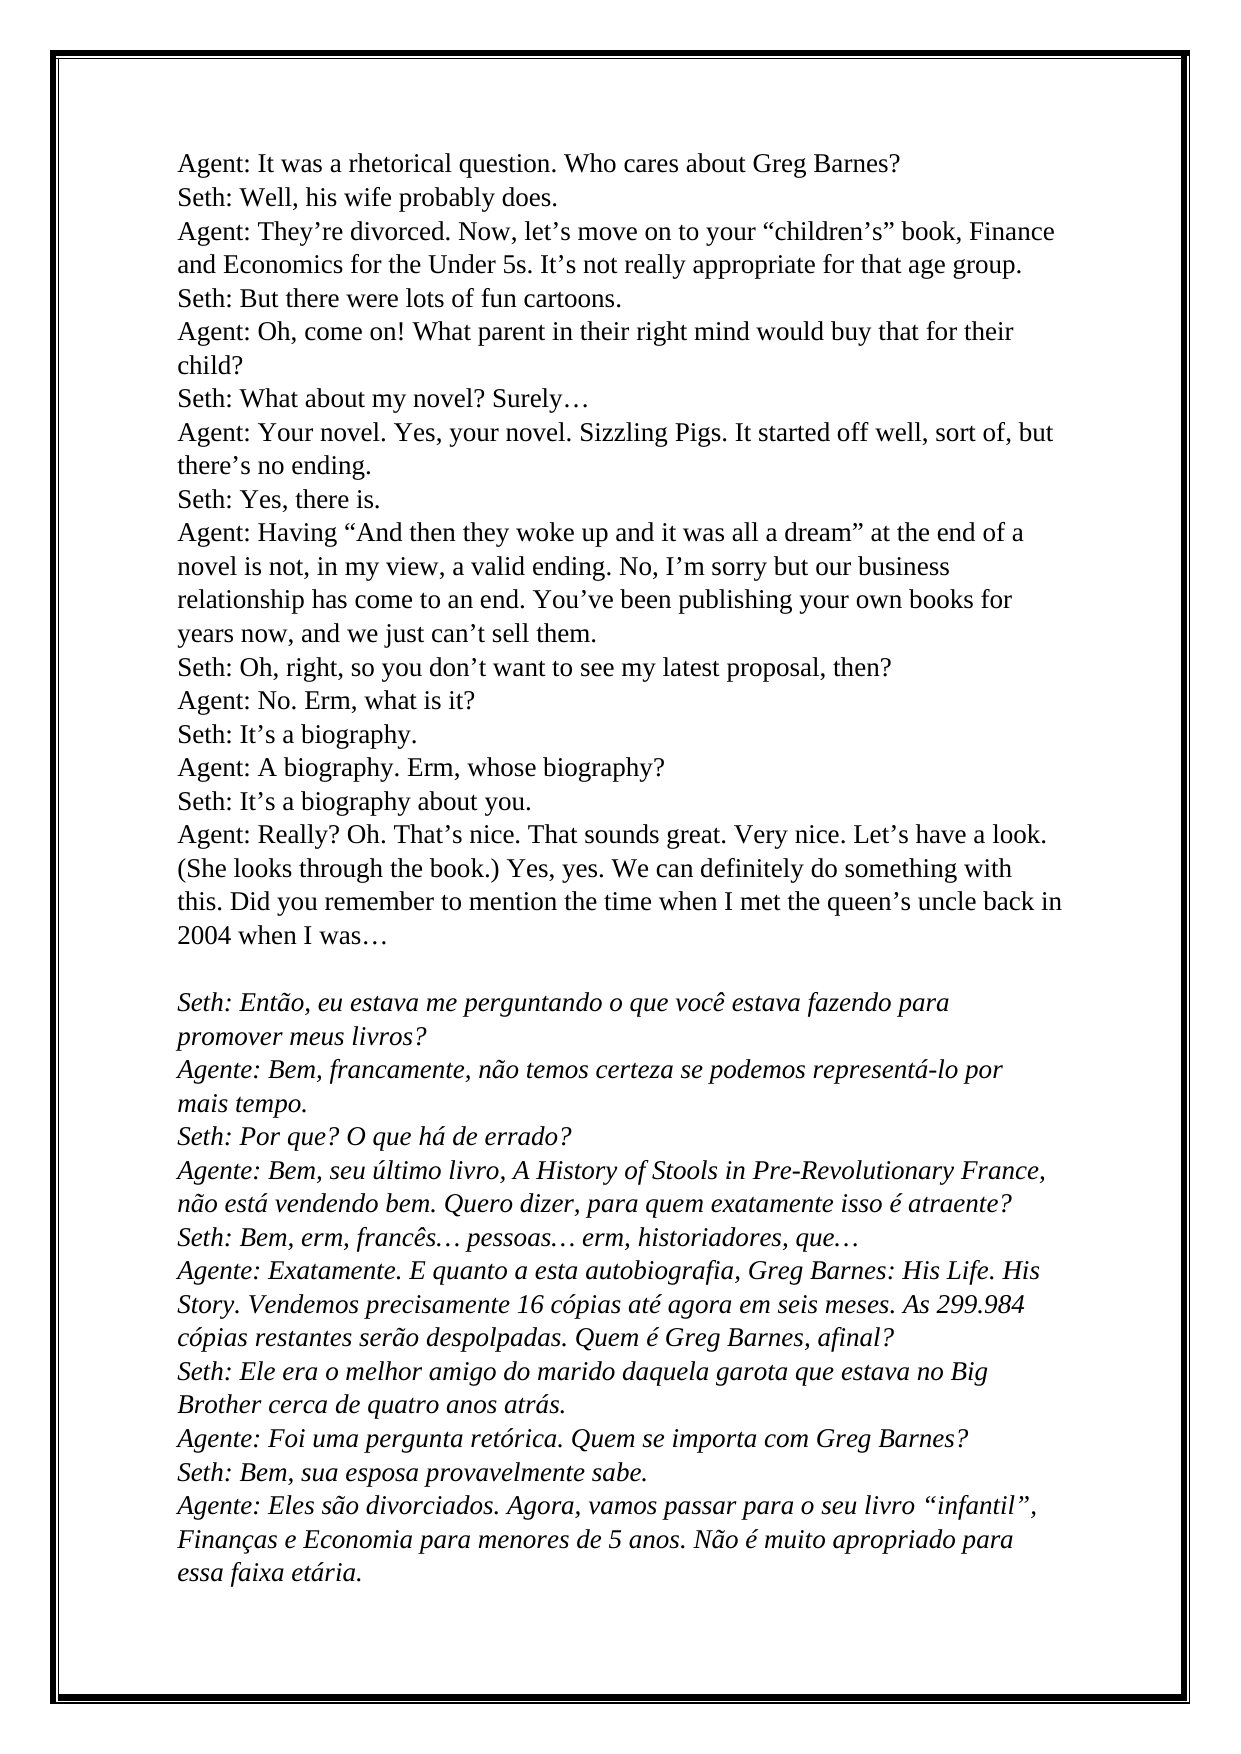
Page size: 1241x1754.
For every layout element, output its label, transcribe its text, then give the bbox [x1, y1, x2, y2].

text Agent: Your novel. Yes, your novel. Sizzling Pigs. It started off well, sort of, but there’s no ending. [177, 416, 1063, 481]
text Agent: A biography. Erm, whose biography? [177, 751, 1063, 782]
text Seth: Oh, right, so you don’t want to see my latest proposal, then? [177, 651, 1063, 682]
text Agent: They’re divorced. Now, let’s move on to your “children’s” book, Finance and Economics for the Under 5s. It’s not really appropriate for that age group. [177, 214, 1063, 279]
text Agent: Having “And then they woke up and it was all a dream” at the end of a novel is not, in my view, a valid ending. No, I’m sorry but our business relationship has come to an end. You’ve been publishing your own books for years now, and we just can’t sell them. [177, 516, 1063, 648]
text Seth: What about my novel? Surely… [177, 382, 1063, 413]
text Seth: Bem, sua esposa provavelmente sabe. [177, 1456, 1063, 1487]
text Seth: It’s a biography. [177, 718, 1063, 749]
text Agente: Bem, francamente, não temos certeza se podemos representá-lo por mais tempo. [177, 1053, 1063, 1118]
text Seth: Well, his wife probably does. [177, 181, 1063, 212]
text Seth: Então, eu estava me perguntando o que você estava fazendo para promover meus livros? [177, 986, 1063, 1051]
text Seth: Bem, erm, francês… pessoas… erm, historiadores, que… [177, 1221, 1063, 1252]
text Agent: It was a rhetorical question. Who cares about Greg Barnes? [177, 147, 1063, 179]
text Agente: Eles são divorciados. Agora, vamos passar para o seu livro “infantil”, Finanças e Economia para menores de 5 anos. Não é muito apropriado para essa faixa etária. [177, 1489, 1063, 1587]
text Agent: Oh, come on! What parent in their right mind would buy that for their child? [177, 315, 1063, 380]
text Agente: Foi uma pergunta retórica. Quem se importa com Greg Barnes? [177, 1422, 1063, 1453]
text Agent: No. Erm, what is it? [177, 684, 1063, 715]
text Seth: Yes, there is. [177, 483, 1063, 514]
text Seth: Por que? O que há de errado? [177, 1120, 1063, 1151]
text Agente: Exatamente. E quanto a esta autobiografia, Greg Barnes: His Life. His Story. Vendemos precisamente 16 cópias até agora em seis meses. As 299.984 cópias restantes serão despolpadas. Quem é Greg Barnes, afinal? [177, 1254, 1063, 1353]
text Agente: Bem, seu último livro, A History of Stools in Pre-Revolutionary France, não está vendendo bem. Quero dizer, para quem exatamente isso é atraente? [177, 1154, 1063, 1218]
text Agent: Really? Oh. That’s nice. That sounds great. Very nice. Let’s have a look. (She looks through the book.) Yes, yes. We can definitely do something with this. Did you remember to mention the time when I met the queen’s uncle back in 2004 when I was… [177, 818, 1063, 950]
text Seth: But there were lots of fun cartoons. [177, 282, 1063, 313]
text Seth: Ele era o melhor amigo do marido daquela garota que estava no Big Brother cerca de quatro anos atrás. [177, 1355, 1063, 1420]
text Seth: It’s a biography about you. [177, 785, 1063, 816]
